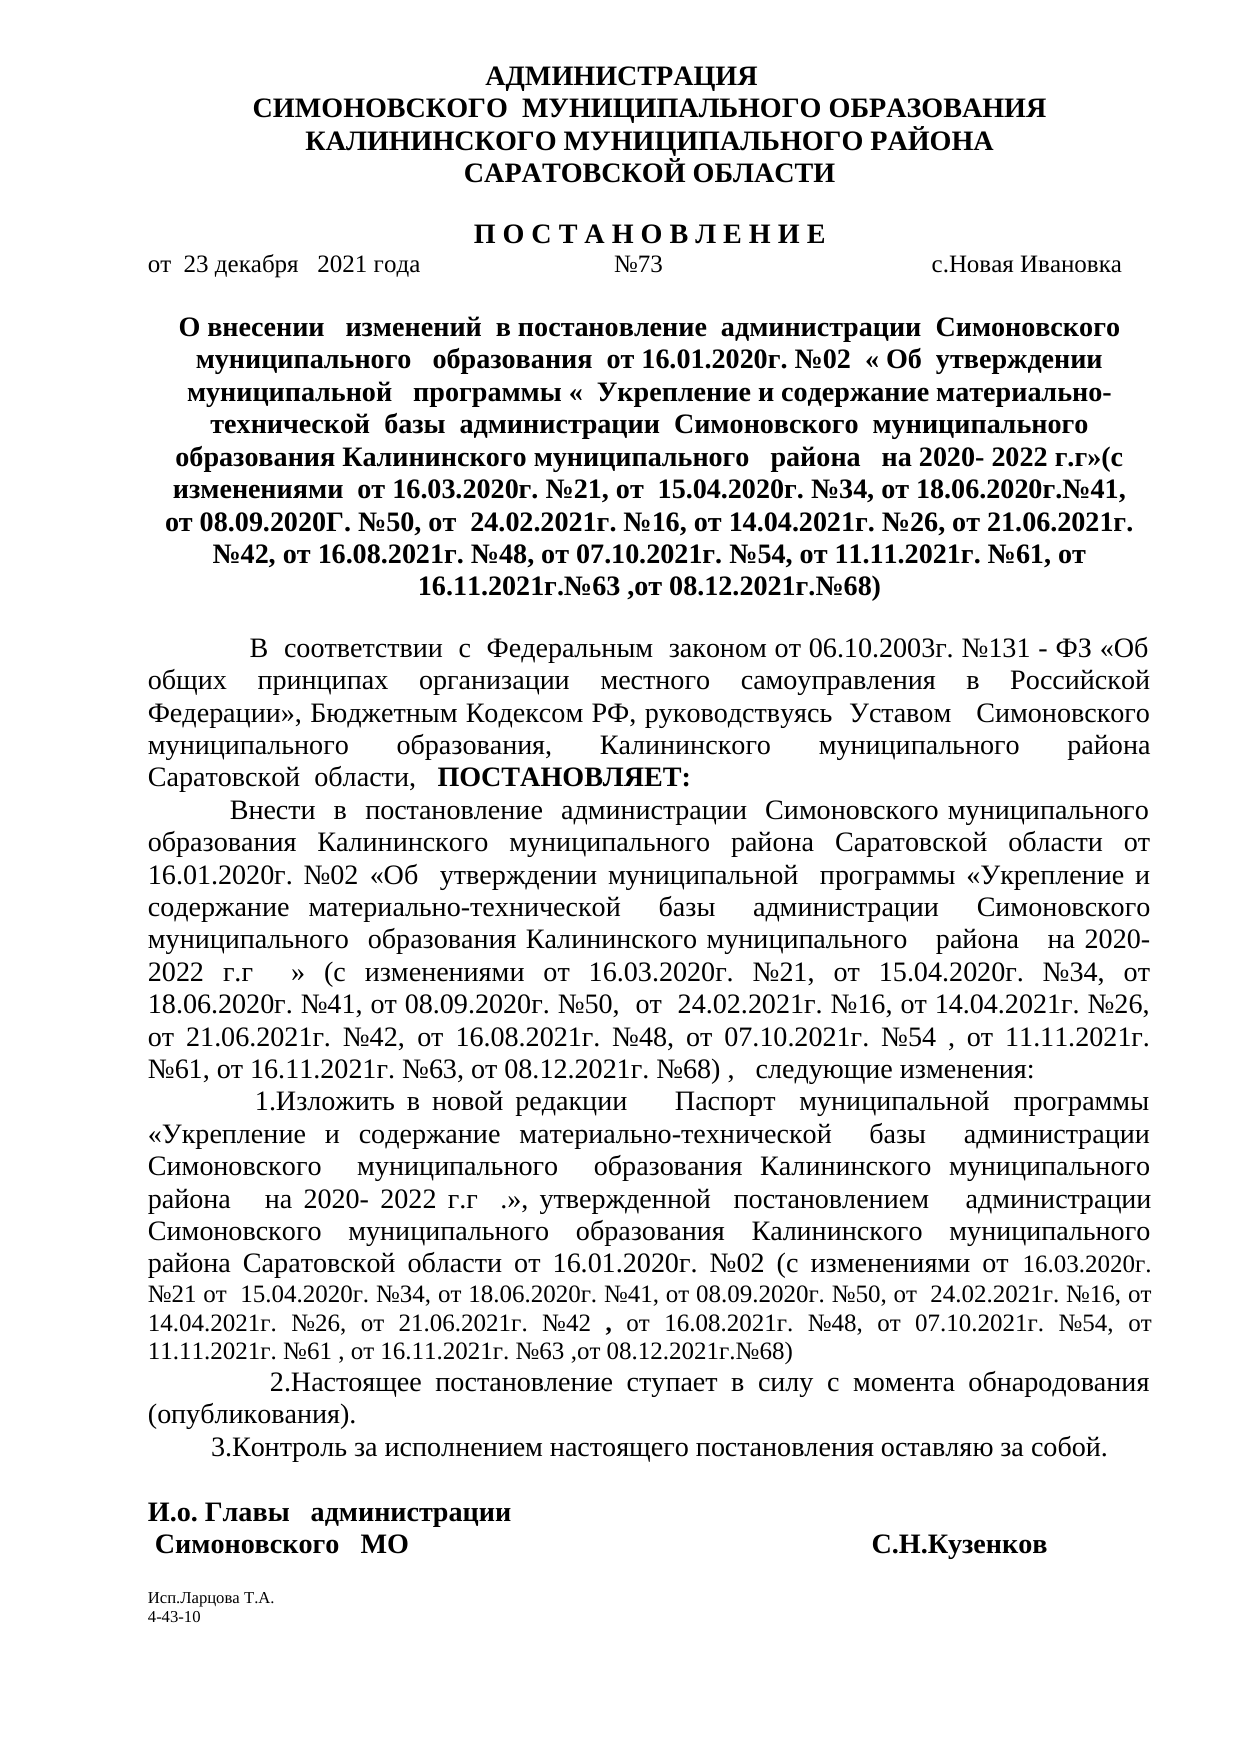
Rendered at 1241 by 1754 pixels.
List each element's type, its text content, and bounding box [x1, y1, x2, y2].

text СИМОНОВСКОГО МУНИЦИПАЛЬНОГО ОБРАЗОВАНИЯ [148, 91, 1152, 124]
text Симоновского МО С.Н.Кузенков [148, 1527, 1152, 1559]
text Исп.Ларцова Т.А. [148, 1587, 1152, 1607]
text П О С Т А Н О В Л Е Н И Е [148, 217, 1152, 249]
text Внести в постановление администрации Симоновского муниципального образования Калининского муниципального района Саратовской области от 16.01.2020г. №02 «Об утверждении муниципальной программы «Укрепление и содержание материально-технической базы администрации Симоновского муниципального образования Калининского муниципального района на 2020- 2022 г.г » (с изменениями от 16.03.2020г. №21, от 15.04.2020г. №34, от 18.06.2020г. №41, от 08.09.2020г. №50, от 24.02.2021г. №16, от 14.04.2021г. №26, от 21.06.2021г. №42, от 16.08.2021г. №48, от 07.10.2021г. №54 , от 11.11.2021г. №61, от 16.11.2021г. №63, от 08.12.2021г. №68) , следующие изменения: [148, 793, 1152, 1084]
text И.о. Главы администрации [148, 1495, 1152, 1527]
text АДМИНИСТРАЦИЯ [148, 59, 1152, 91]
text 1.Изложить в новой редакции Паспорт муниципальной программы «Укрепление и содержание материально-технической базы администрации Симоновского муниципального образования Калининского муниципального района на 2020- 2022 г.г .», утвержденной постановлением администрации Симоновского муниципального образования Калининского муниципального района Саратовской области от 16.01.2020г. №02 (с изменениями от 16.03.2020г. №21 от 15.04.2020г. №34, от 18.06.2020г. №41, от 08.09.2020г. №50, от 24.02.2021г. №16, от 14.04.2021г. №26, от 21.06.2021г. №42 , от 16.08.2021г. №48, от 07.10.2021г. №54, от 11.11.2021г. №61 , от 16.11.2021г. №63 ,от 08.12.2021г.№68) [148, 1084, 1152, 1365]
text В соответствии с Федеральным законом от 06.10.2003г. №131 - ФЗ «Об общих принципах организации местного самоуправления в Российской Федерации», Бюджетным Кодексом РФ, руководствуясь Уставом Симоновского муниципального образования, Калининского муниципального района Саратовской области, ПОСТАНОВЛЯЕТ: [148, 631, 1152, 793]
text САРАТОВСКОЙ ОБЛАСТИ [148, 156, 1152, 189]
text 2.Настоящее постановление ступает в силу с момента обнародования (опубликования). [148, 1365, 1152, 1430]
text КАЛИНИНСКОГО МУНИЦИПАЛЬНОГО РАЙОНА [148, 124, 1152, 156]
text от 08.09.2020Г. №50, от 24.02.2021г. №16, от 14.04.2021г. №26, от 21.06.2021г. №42, от 16.08.2021г. №48, от 07.10.2021г. №54, от 11.11.2021г. №61, от 16.11.2021г.№63 ,от 08.12.2021г.№68) [148, 504, 1152, 602]
text 3.Контроль за исполнением настоящего постановления оставляю за собой. [148, 1430, 1152, 1462]
text от 23 декабря 2021 года №73 с.Новая Ивановка [148, 249, 1152, 278]
text 4-43-10 [148, 1607, 1152, 1626]
text О внесении изменений в постановление администрации Симоновского муниципального образования от 16.01.2020г. №02 « Об утверждении муниципальной программы « Укрепление и содержание материально-технической базы администрации Симоновского муниципального образования Калининского муниципального района на 2020- 2022 г.г»(с изменениями от 16.03.2020г. №21, от 15.04.2020г. №34, от 18.06.2020г.№41, [148, 310, 1152, 504]
